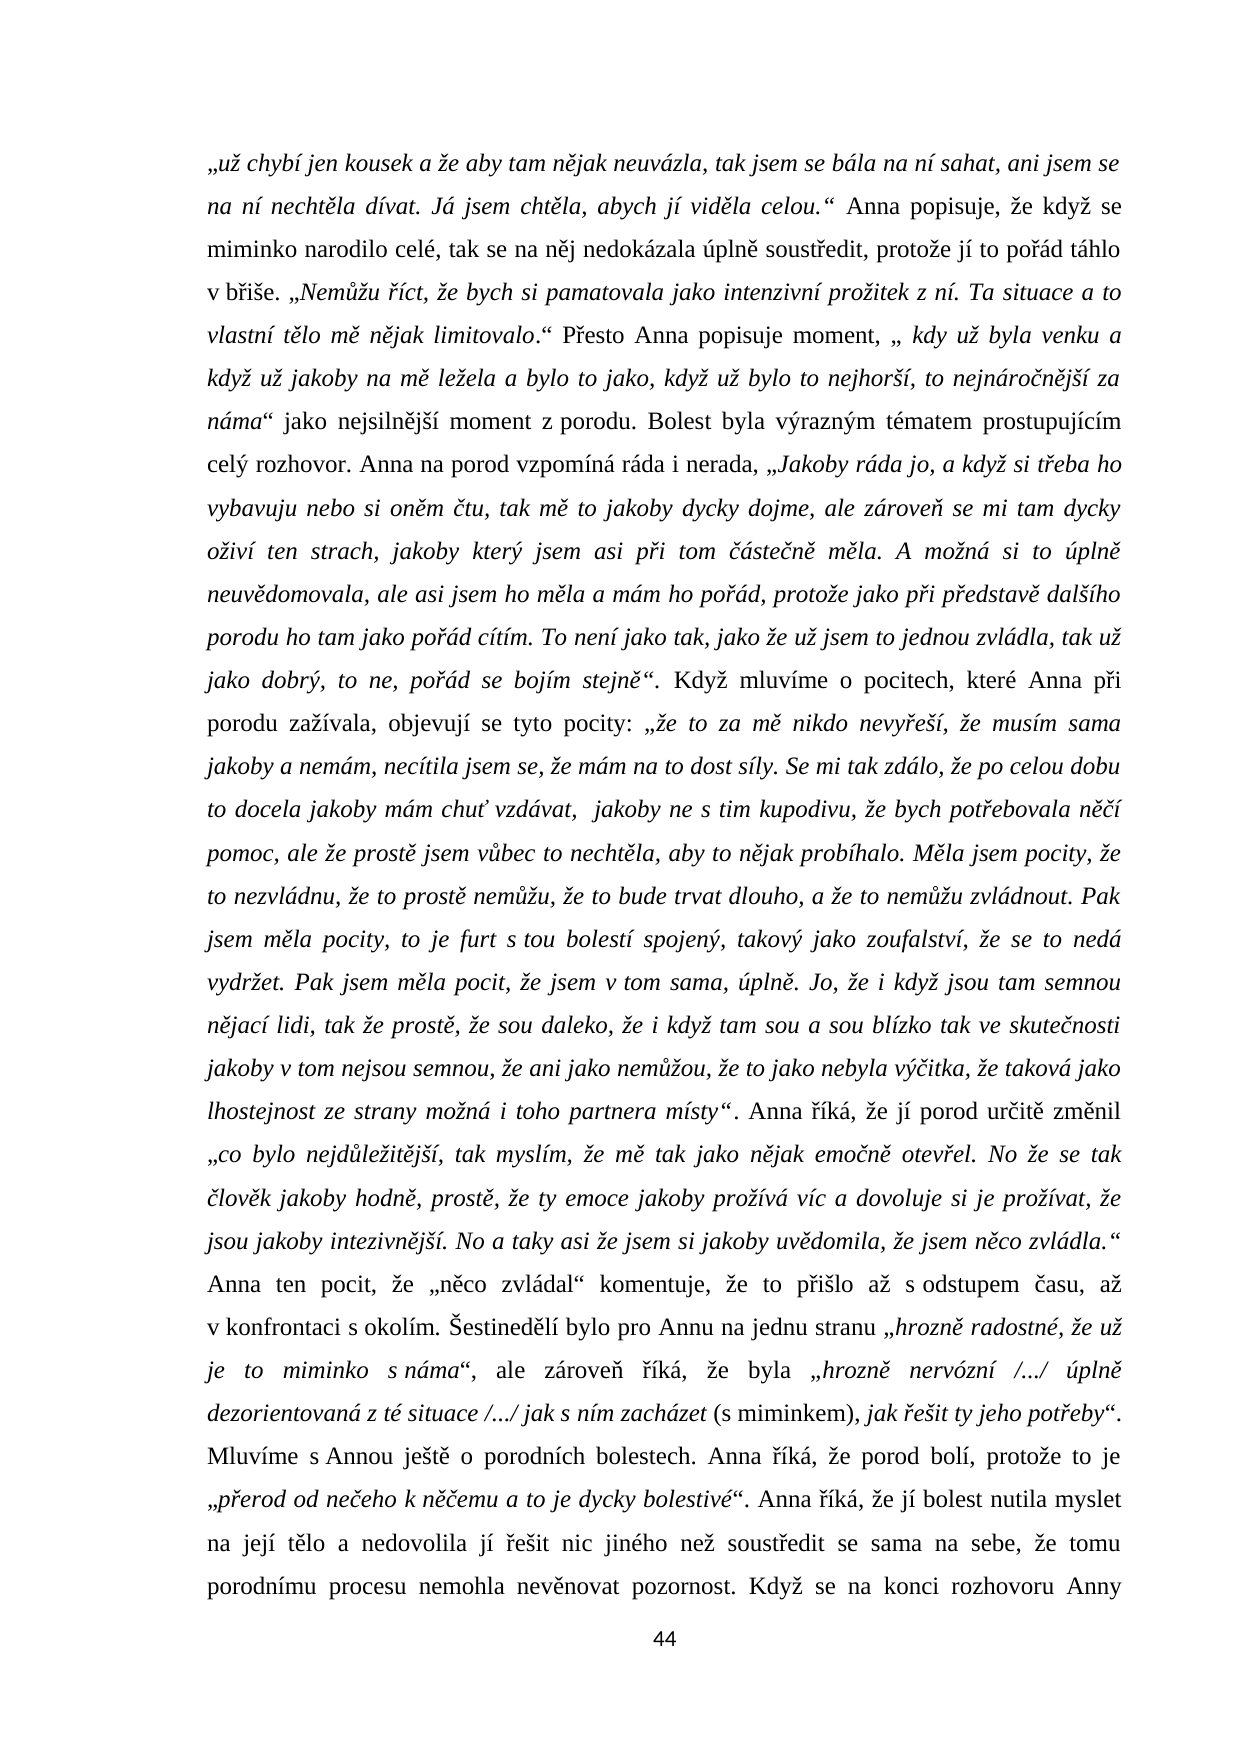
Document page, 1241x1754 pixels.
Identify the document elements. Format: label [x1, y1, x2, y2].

text [207, 148, 1122, 1599]
